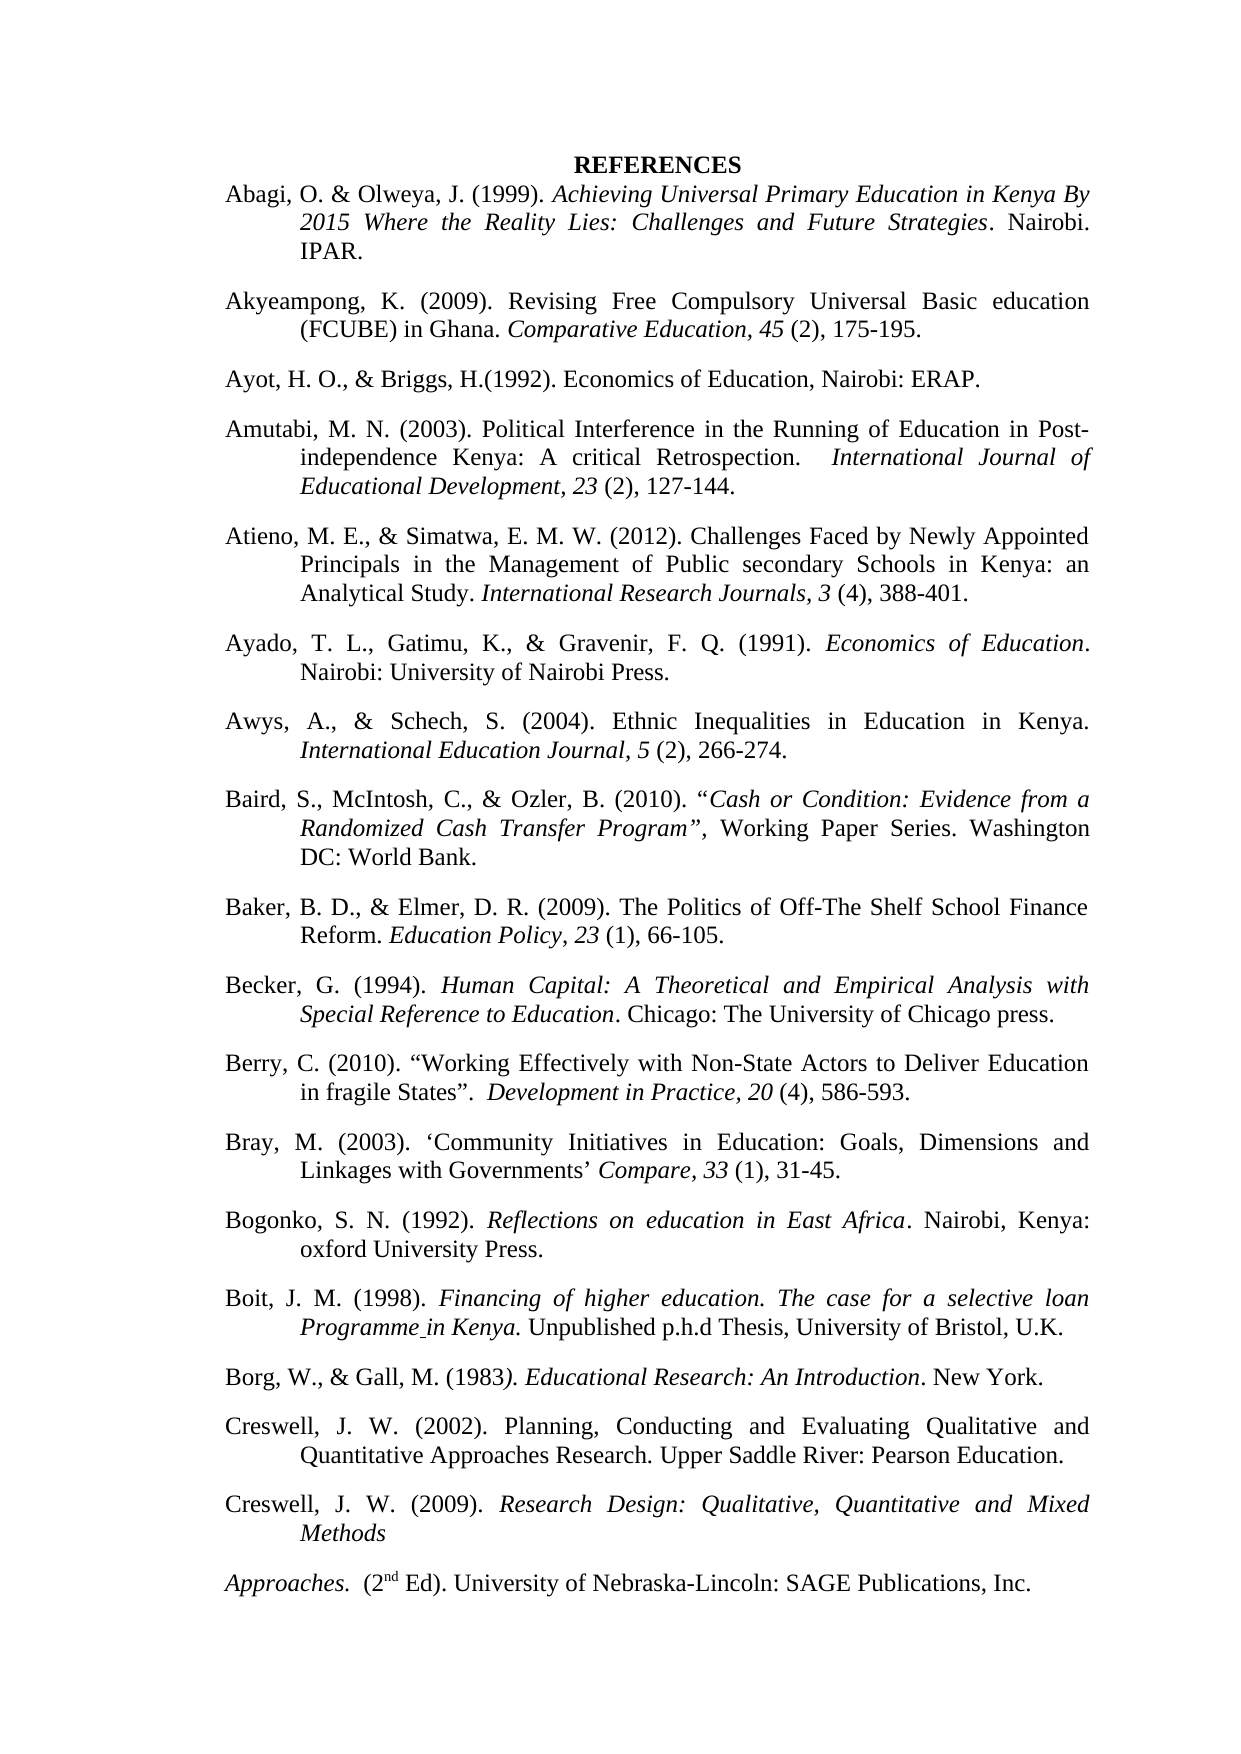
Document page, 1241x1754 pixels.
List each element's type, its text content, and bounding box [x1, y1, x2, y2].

text Bogonko, S. N. (1992). Reflections on education in East Africa. Nairobi, Kenya: oxford University Press. [225, 1205, 1090, 1262]
text Baird, S., McIntosh, C., & Ozler, B. (2010). “Cash or Condition: Evidence from a Randomized Cash Transfer Program”, Working Paper Series. Washington DC: World Bank. [225, 784, 1090, 871]
text Becker, G. (1994). Human Capital: A Theoretical and Empirical Analysis with Special Reference to Education. Chicago: The University of Chicago press. [225, 970, 1090, 1027]
text Approaches. (2nd Ed). University of Nebraska-Lincoln: SAGE Publications, Inc. [225, 1568, 1090, 1597]
text Borg, W., & Gall, M. (1983). Educational Research: An Introduction. New York. [225, 1362, 1090, 1390]
text Abagi, O. & Olweya, J. (1999). Achieving Universal Primary Education in Kenya By 2015 Where the Reality Lies: Challenges and Future Strategies. Nairobi. IPAR. [225, 179, 1090, 265]
subtitle REFERENCES [225, 150, 1090, 179]
text Baker, B. D., & Elmer, D. R. (2009). The Politics of Off-The Shelf School Finance Reform. Education Policy, 23 (1), 66-105. [225, 892, 1090, 949]
text Berry, C. (2010). “Working Effectively with Non-State Actors to Deliver Education in fragile States”. Development in Practice, 20 (4), 586-593. [225, 1048, 1090, 1106]
text Akyeampong, K. (2009). Revising Free Compulsory Universal Basic education (FCUBE) in Ghana. Comparative Education, 45 (2), 175-195. [225, 286, 1090, 343]
text Boit, J. M. (1998). Financing of higher education. The case for a selective loan Programme in Kenya. Unpublished p.h.d Thesis, University of Bristol, U.K. [225, 1283, 1090, 1341]
text Bray, M. (2003). ‘Community Initiatives in Education: Goals, Dimensions and Linkages with Governments’ Compare, 33 (1), 31-45. [225, 1127, 1090, 1184]
text Awys, A., & Schech, S. (2004). Ethnic Inequalities in Education in Kenya. International Education Journal, 5 (2), 266-274. [225, 706, 1090, 764]
text Ayado, T. L., Gatimu, K., & Gravenir, F. Q. (1991). Economics of Education. Nairobi: University of Nairobi Press. [225, 628, 1090, 685]
text Ayot, H. O., & Briggs, H.(1992). Economics of Education, Nairobi: ERAP. [225, 364, 1090, 393]
text Amutabi, M. N. (2003). Political Interference in the Running of Education in Post-independence Kenya: A critical Retrospection. International Journal of Educational Development, 23 (2), 127-144. [225, 414, 1090, 500]
text Atieno, M. E., & Simatwa, E. M. W. (2012). Challenges Faced by Newly Appointed Principals in the Management of Public secondary Schools in Kenya: an Analytical Study. International Research Journals, 3 (4), 388-401. [225, 521, 1090, 607]
text Creswell, J. W. (2009). Research Design: Qualitative, Quantitative and Mixed Methods [225, 1489, 1090, 1547]
text Creswell, J. W. (2002). Planning, Conducting and Evaluating Qualitative and Quantitative Approaches Research. Upper Saddle River: Pearson Education. [225, 1411, 1090, 1469]
